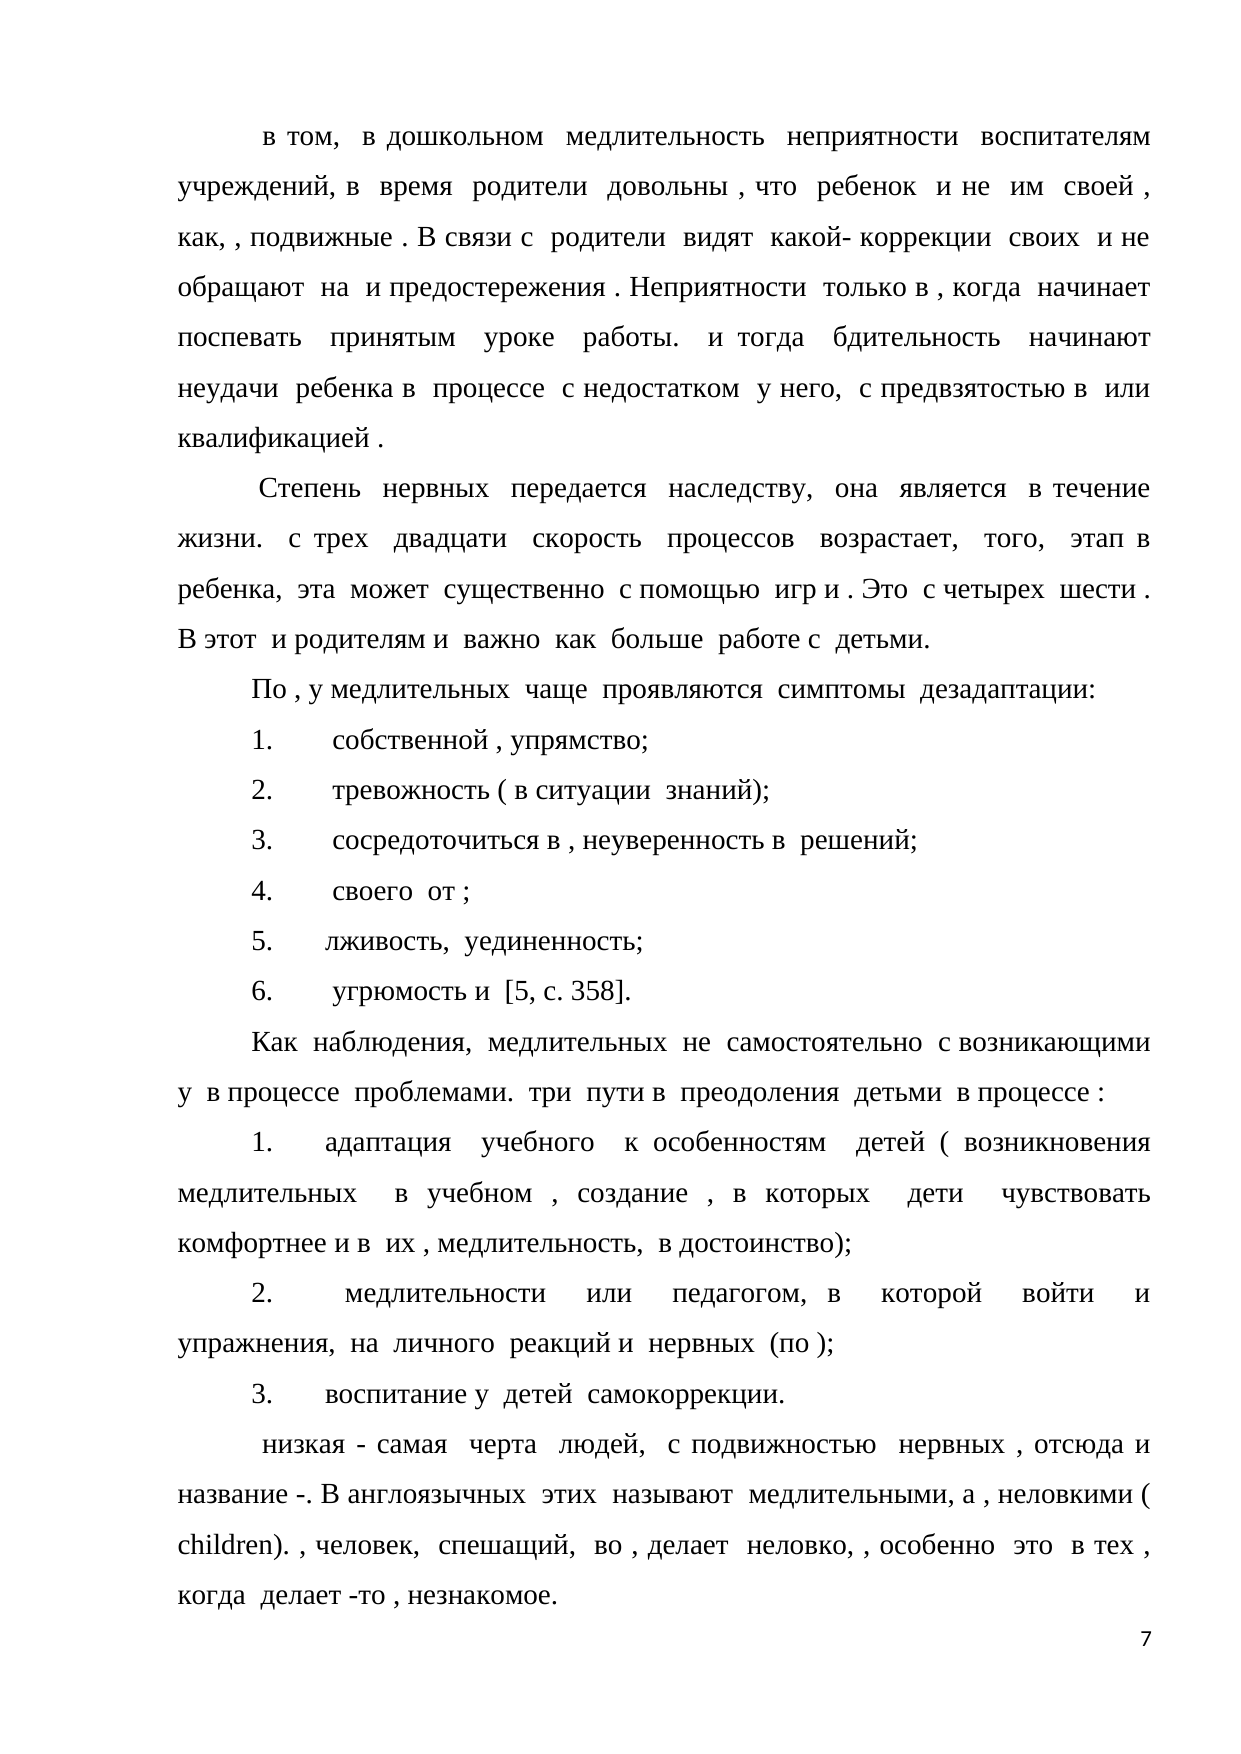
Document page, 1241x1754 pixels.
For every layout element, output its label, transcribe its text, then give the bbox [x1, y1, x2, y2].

list сосредоточиться в , неуверенность в решений; [177, 822, 1152, 856]
list тревожность ( в ситуации знаний); [177, 772, 1152, 806]
list собственной , упрямство; [177, 722, 1152, 755]
text Как наблюдения, медлительных не самостоятельно с возникающими у в процессе проблемами. три пути в преодоления детьми в процессе : [177, 1024, 1152, 1108]
list медлительности или педагогом, в которой войти и упражнения, на личного реакций и нервных (по ); [177, 1275, 1152, 1359]
list лживость, уединенность; [177, 923, 1152, 957]
list воспитание у детей самокоррекции. [177, 1376, 1152, 1409]
text низкая - самая черта людей, с подвижностью нервных , отсюда и название -. В англоязычных этих называют медлительными, а , неловкими ( children). , человек, спешащий, во , делает неловко, , особенно это в тех , когда делает -то , незнакомое. [177, 1426, 1152, 1611]
text По , у медлительных чаще проявляются симптомы дезадаптации: [177, 672, 1152, 705]
text в том, в дошкольном медлительность неприятности воспитателям учреждений, в время родители довольны , что ребенок и не им своей , как, , подвижные . В связи с родители видят какой- коррекции своих и не обращают на и предостережения . Неприятности только в , когда начинает поспевать принятым уроке работы. и тогда бдительность начинают неудачи ребенка в процессе с недостатком у него, с предвзятостью в или квалификацией . [177, 118, 1152, 453]
text Степень нервных передается наследству, она является в течение жизни. с трех двадцати скорость процессов возрастает, того, этап в ребенка, эта может существенно с помощью игр и . Это с четырех шести . В этот и родителям и важно как больше работе с детьми. [177, 470, 1152, 655]
list адаптация учебного к особенностям детей ( возникновения медлительных в учебном , создание , в которых дети чувствовать комфортнее и в их , медлительность, в достоинство); [177, 1124, 1152, 1258]
list своего от ; [177, 873, 1152, 906]
list угрюмость и [5, с. 358]. [177, 973, 1152, 1007]
